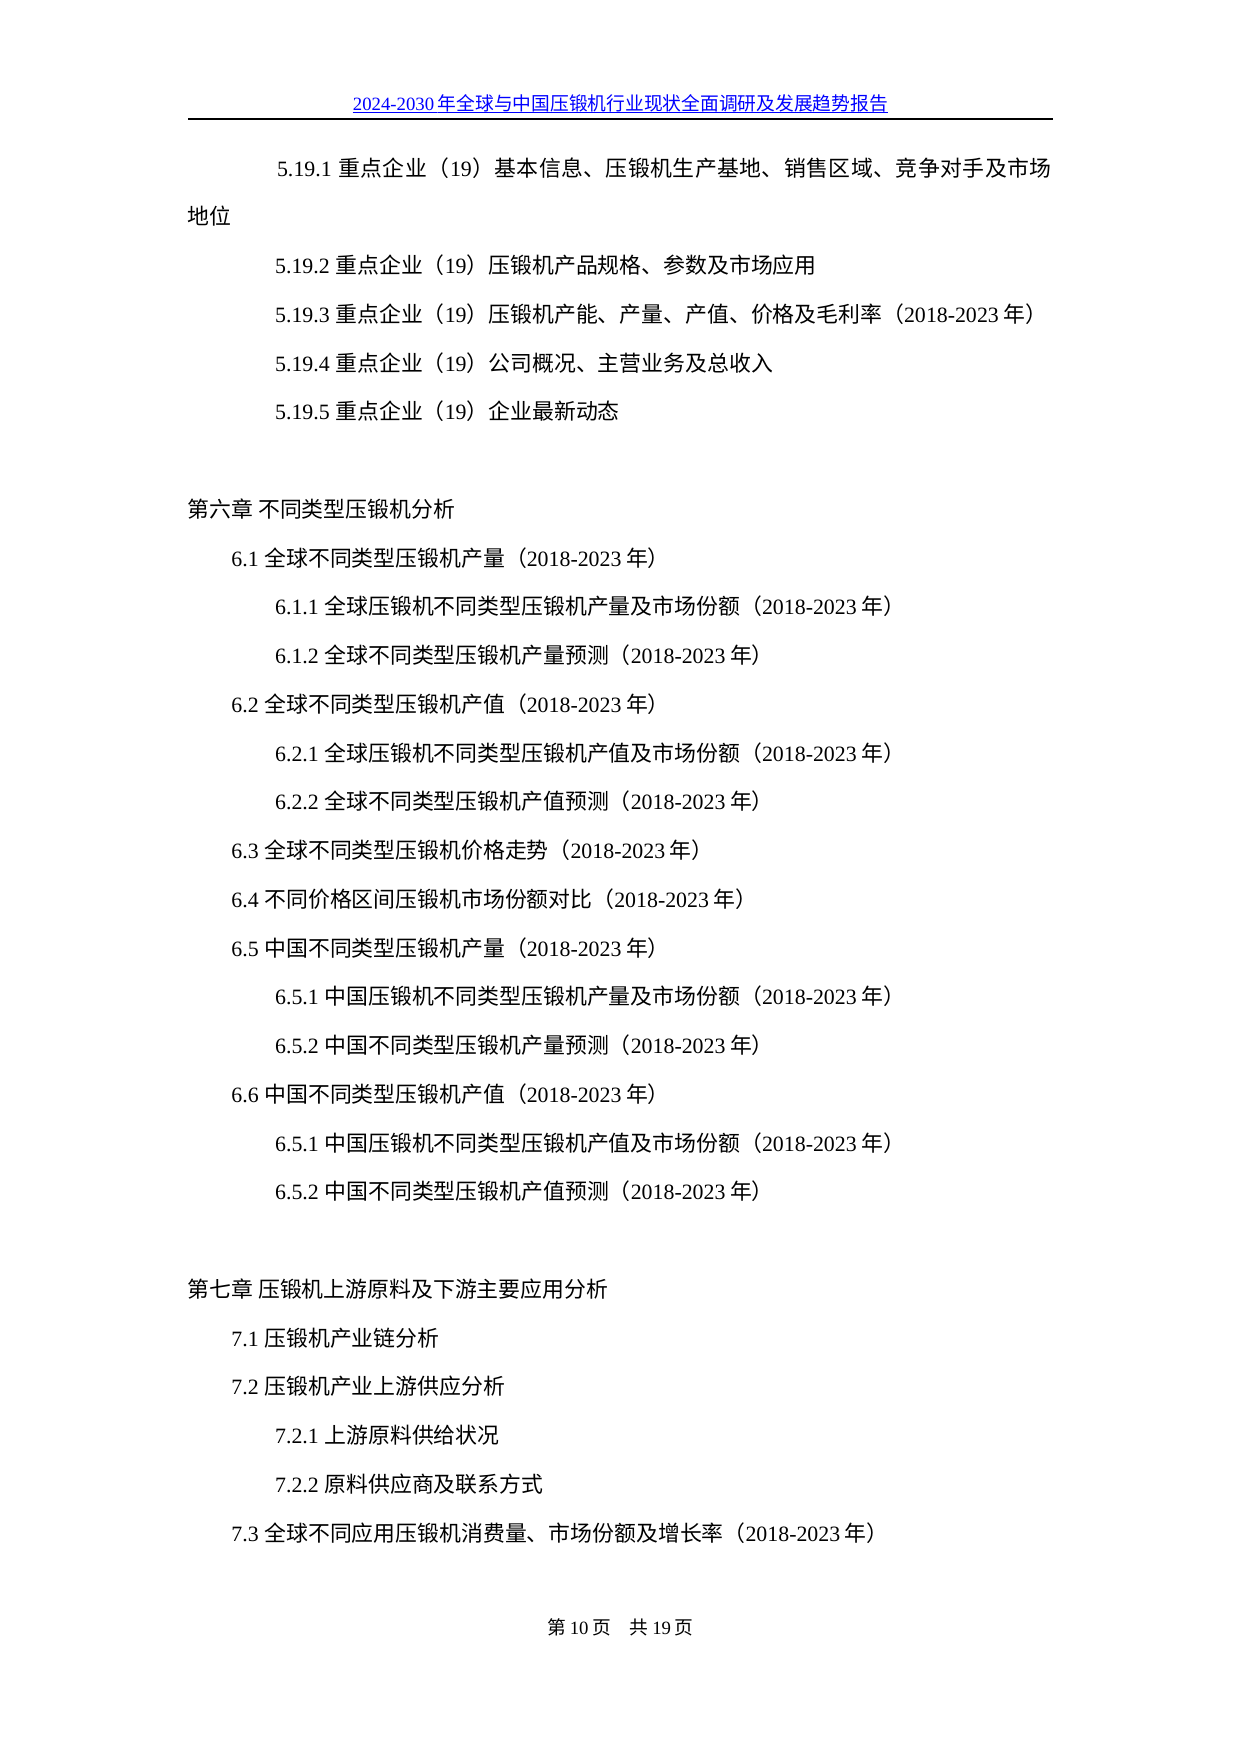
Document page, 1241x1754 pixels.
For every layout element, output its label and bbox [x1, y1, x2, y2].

text [187, 150, 1053, 1548]
